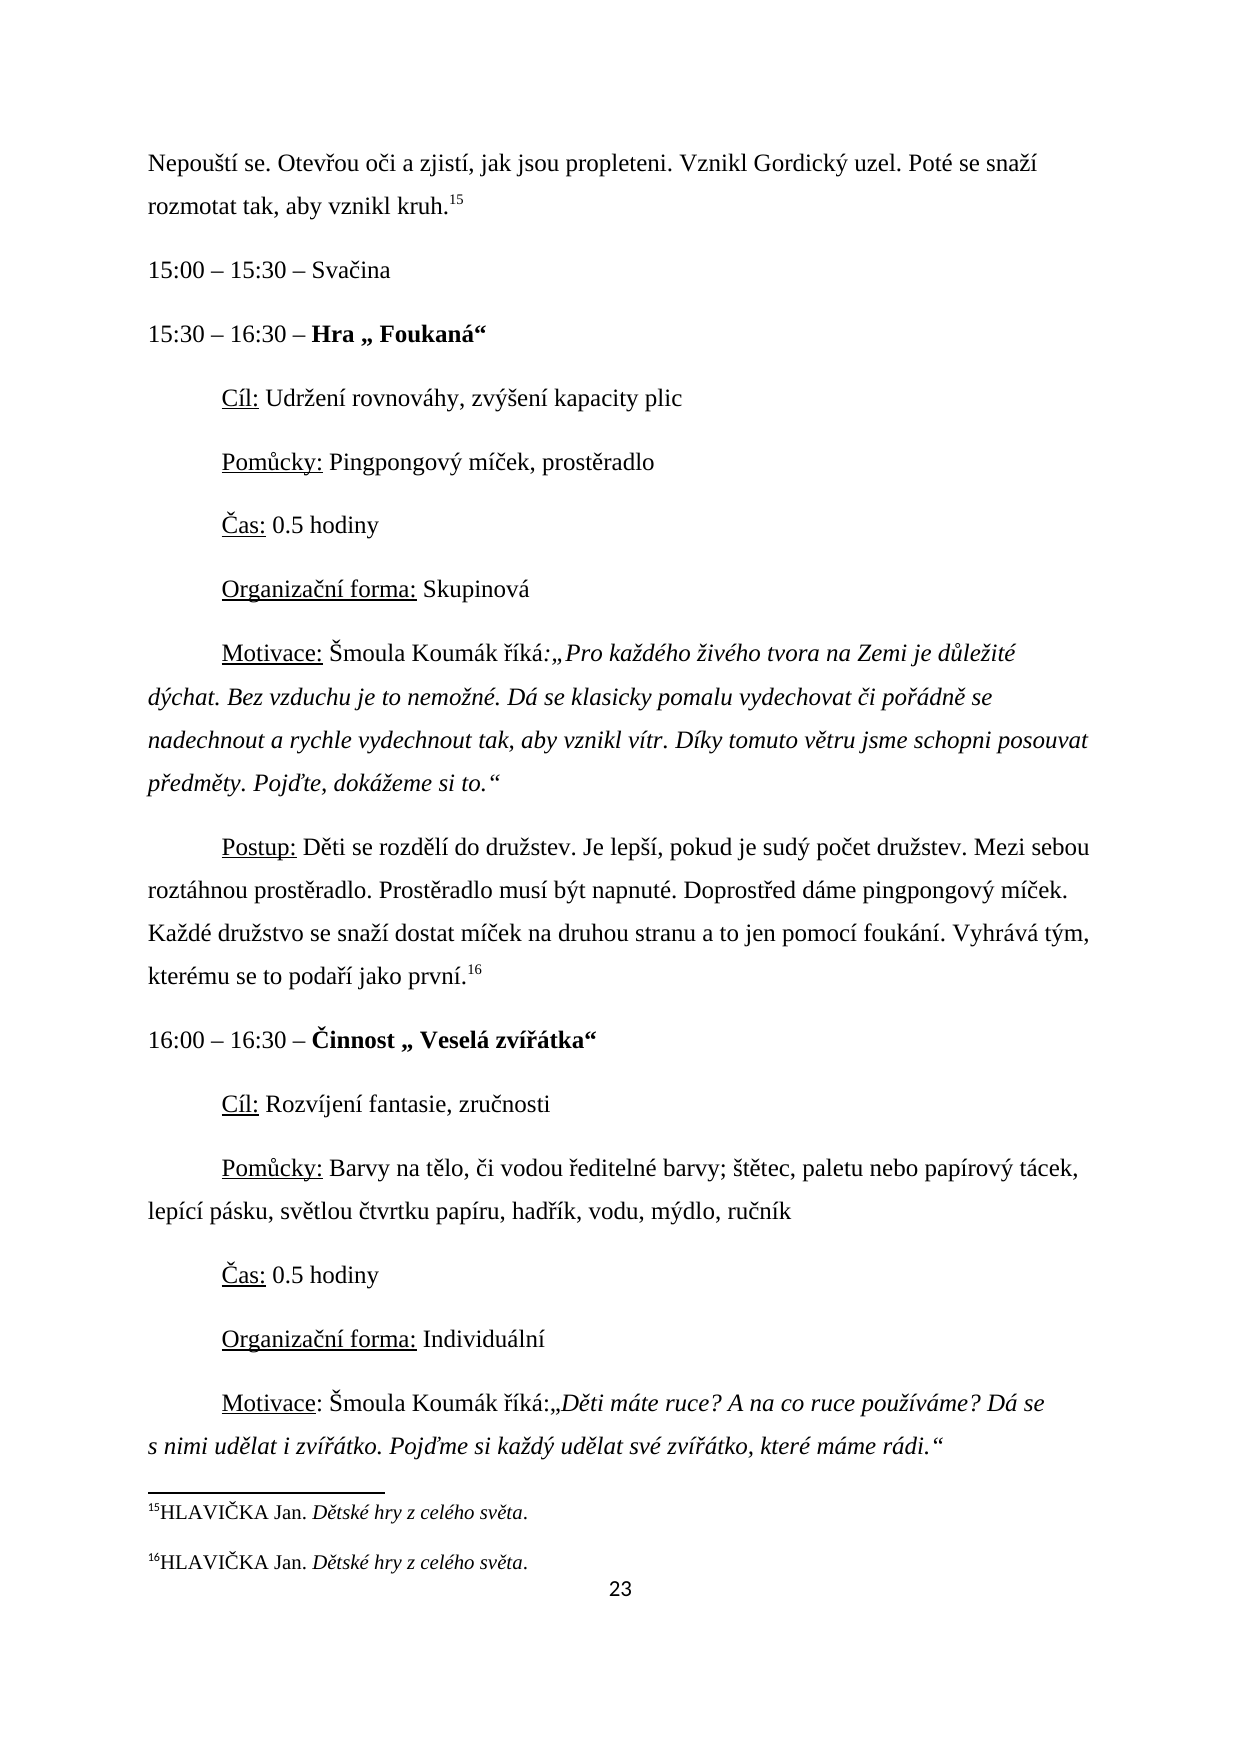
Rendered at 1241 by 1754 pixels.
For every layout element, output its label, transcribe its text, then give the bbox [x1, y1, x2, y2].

text 15:00 – 15:30 – Svačina [148, 255, 1093, 283]
text Motivace: Šmoula Koumák říká:„Pro každého živého tvora na Zemi je důležité dýchat. Bez vzduchu je to nemožné. Dá se klasicky pomalu vydechovat či pořádně se nadechnout a rychle vydechnout tak, aby vznikl vítr. Díky tomuto větru jsme schopni posouvat předměty. Pojďte, dokážeme si to.“ [148, 638, 1093, 797]
text Pomůcky: Barvy na tělo, či vodou ředitelné barvy; štětec, paletu nebo papírový tácek, lepící pásku, světlou čtvrtku papíru, hadřík, vodu, mýdlo, ručník [148, 1153, 1093, 1225]
text Organizační forma: Individuální [148, 1324, 1093, 1353]
text Pomůcky: Pingpongový míček, prostěradlo [148, 447, 1093, 475]
text Čas: 0.5 hodiny [148, 1260, 1093, 1289]
text 16:00 – 16:30 – Činnost „ Veselá zvířátka“ [148, 1025, 1093, 1054]
text Organizační forma: Skupinová [148, 574, 1093, 603]
text Postup: Děti se rozdělí do družstev. Je lepší, pokud je sudý počet družstev. Mezi sebou roztáhnou prostěradlo. Prostěradlo musí být napnuté. Doprostřed dáme pingpongový míček. Každé družstvo se snaží dostat míček na druhou stranu a to jen pomocí foukání. Vyhrává tým, kterému se to podaří jako první. [148, 832, 1093, 990]
text Cíl: Udržení rovnováhy, zvýšení kapacity plic [148, 383, 1093, 411]
text 15:30 – 16:30 – Hra „ Foukaná“ [148, 319, 1093, 347]
text Motivace: Šmoula Koumák říká:„Děti máte ruce? A na co ruce používáme? Dá se s nimi udělat i zvířátko. Pojďme si každý udělat své zvířátko, které máme rádi.“ [148, 1388, 1093, 1460]
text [148, 148, 1093, 219]
text Čas: 0.5 hodiny [148, 511, 1093, 539]
text Cíl: Rozvíjení fantasie, zručnosti [148, 1089, 1093, 1118]
